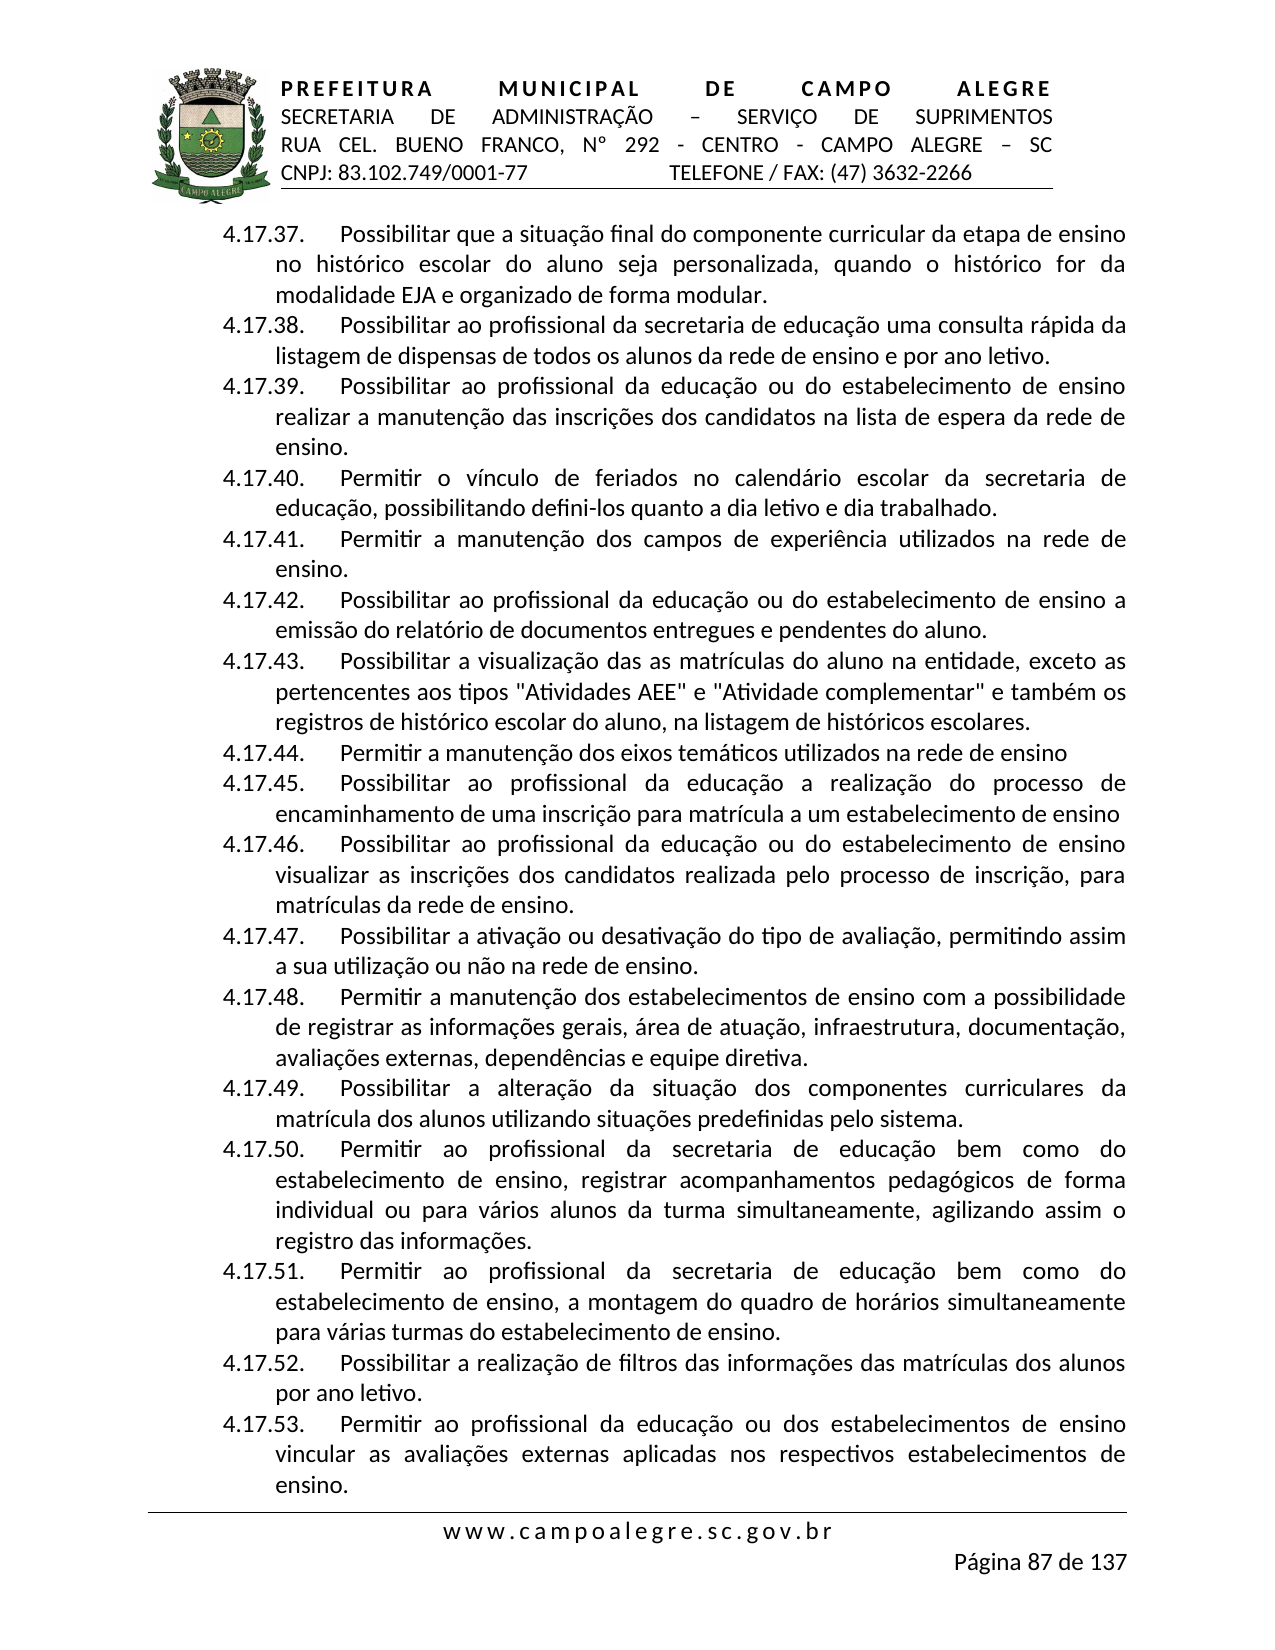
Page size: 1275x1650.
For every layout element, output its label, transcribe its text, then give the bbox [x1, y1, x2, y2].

list Possibilitar a alteração da situação dos componentes curriculares da matrícula dos alunos utilizando situações predefinidas pelo sistema. [223, 1072, 1127, 1133]
list Permitir a manutenção dos campos de experiência utilizados na rede de ensino. [223, 523, 1127, 584]
list Possibilitar ao profissional da secretaria de educação uma consulta rápida da listagem de dispensas de todos os alunos da rede de ensino e por ano letivo. [223, 309, 1127, 370]
list Permitir ao profissional da educação ou dos estabelecimentos de ensino vincular as avaliações externas aplicadas nos respectivos estabelecimentos de ensino. [223, 1408, 1127, 1500]
picture [151, 68, 271, 204]
list Permitir a manutenção dos estabelecimentos de ensino com a possibilidade de registrar as informações gerais, área de atuação, infraestrutura, documentação, avaliações externas, dependências e equipe diretiva. [223, 981, 1127, 1072]
list Possibilitar a realização de filtros das informações das matrículas dos alunos por ano letivo. [223, 1347, 1127, 1408]
list Possibilitar a visualização das as matrículas do aluno na entidade, exceto as pertencentes aos tipos "Atividades AEE" e "Atividade complementar" e também os registros de histórico escolar do aluno, na listagem de históricos escolares. [223, 645, 1127, 737]
list Permitir ao profissional da secretaria de educação bem como do estabelecimento de ensino, a montagem do quadro de horários simultaneamente para várias turmas do estabelecimento de ensino. [223, 1256, 1127, 1347]
list Permitir o vínculo de feriados no calendário escolar da secretaria de educação, possibilitando defini-los quanto a dia letivo e dia trabalhado. [223, 462, 1127, 523]
list Possibilitar ao profissional da educação ou do estabelecimento de ensino a emissão do relatório de documentos entregues e pendentes do aluno. [223, 584, 1127, 645]
list Possibilitar ao profissional da educação ou do estabelecimento de ensino visualizar as inscrições dos candidatos realizada pelo processo de inscrição, para matrículas da rede de ensino. [223, 828, 1127, 920]
list Possibilitar ao profissional da educação ou do estabelecimento de ensino realizar a manutenção das inscrições dos candidatos na lista de espera da rede de ensino. [223, 370, 1127, 462]
list Possibilitar ao profissional da educação a realização do processo de encaminhamento de uma inscrição para matrícula a um estabelecimento de ensino [223, 767, 1127, 828]
list Permitir a manutenção dos eixos temáticos utilizados na rede de ensino [223, 737, 1127, 767]
list Possibilitar que a situação final do componente curricular da etapa de ensino no histórico escolar do aluno seja personalizada, quando o histórico for da modalidade EJA e organizado de forma modular. [223, 218, 1127, 309]
list Possibilitar a ativação ou desativação do tipo de avaliação, permitindo assim a sua utilização ou não na rede de ensino. [223, 920, 1127, 981]
list Permitir ao profissional da secretaria de educação bem como do estabelecimento de ensino, registrar acompanhamentos pedagógicos de forma individual ou para vários alunos da turma simultaneamente, agilizando assim o registro das informações. [223, 1133, 1127, 1256]
